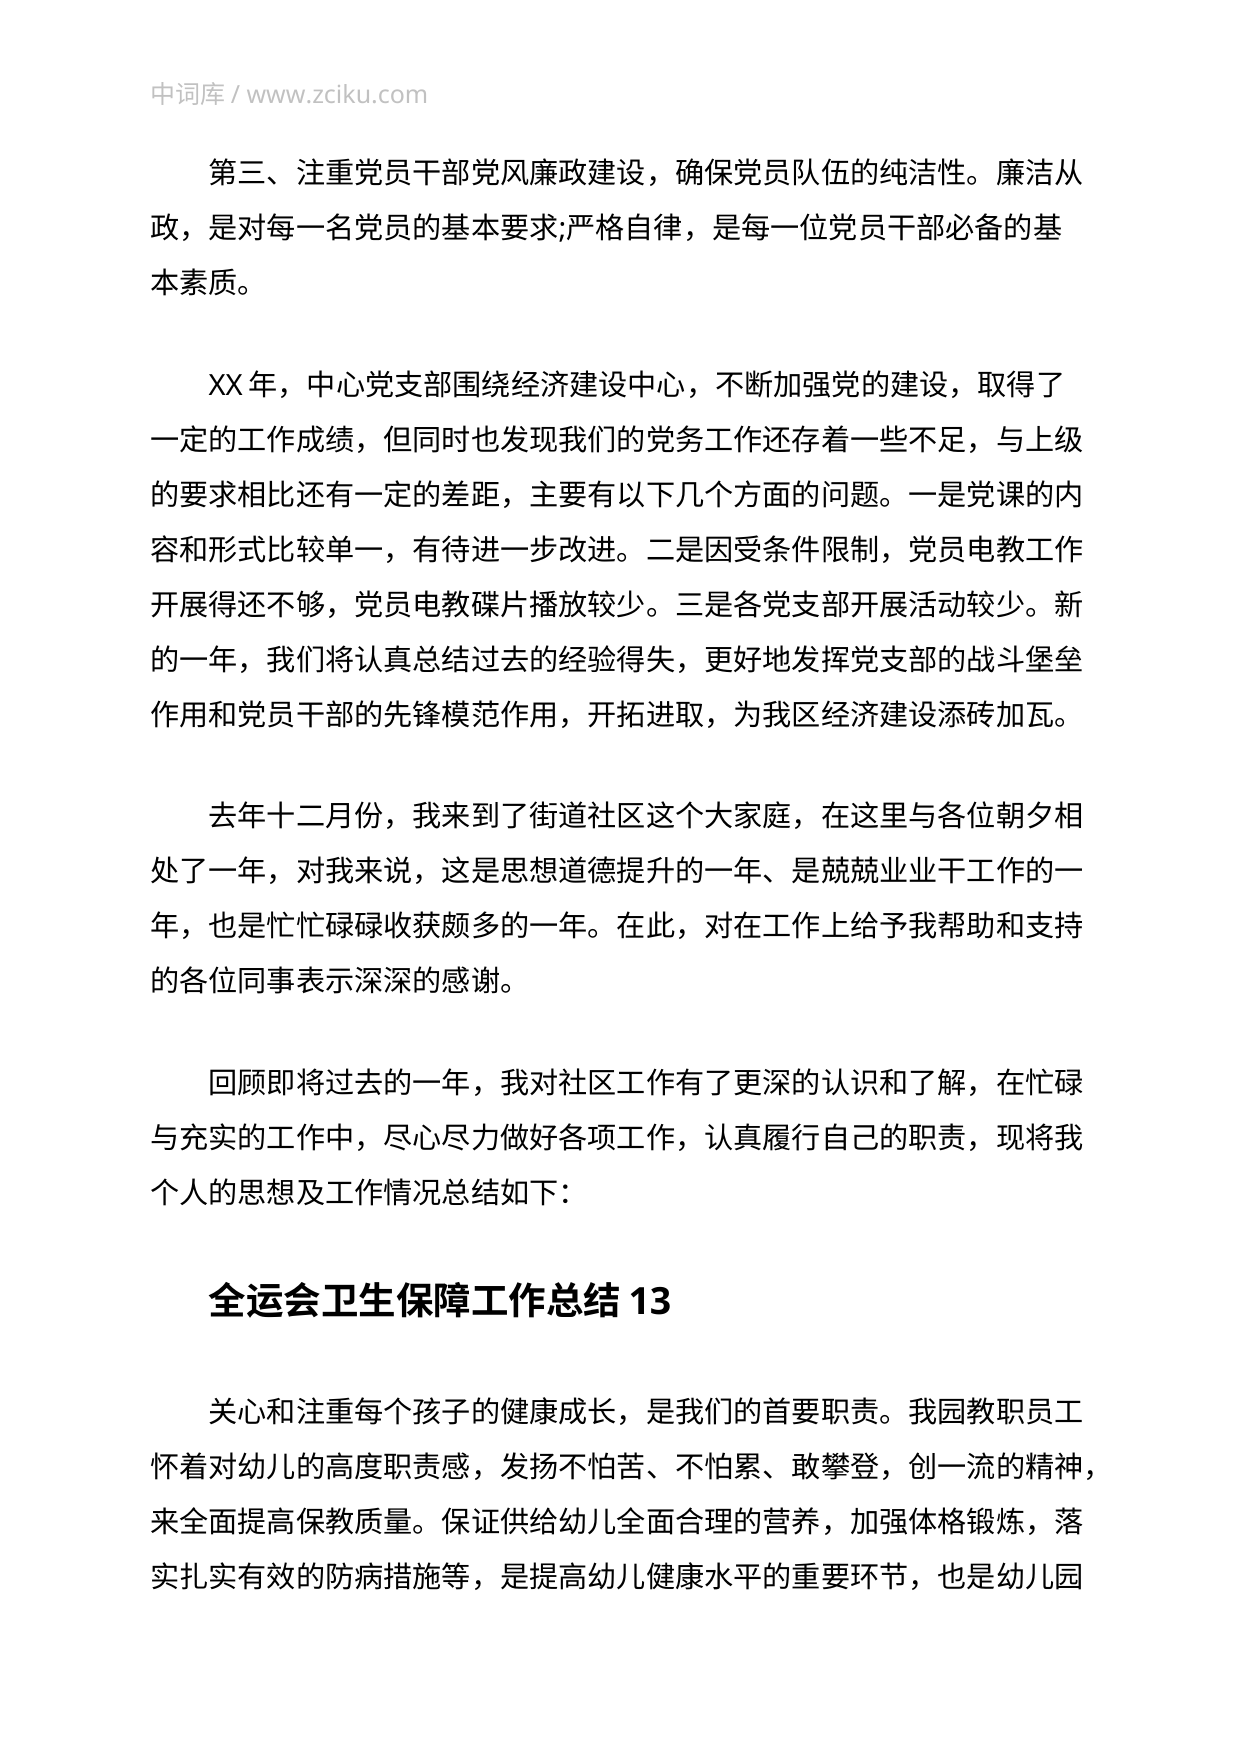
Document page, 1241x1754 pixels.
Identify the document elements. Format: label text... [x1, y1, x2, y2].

text 去年十二月份，我来到了街道社区这个大家庭，在这里与各位朝夕相处了一年，对我来说，这是思想道德提升的一年、是兢兢业业干工作的一年，也是忙忙碌碌收获颇多的一年。在此，对在工作上给予我帮助和支持的各位同事表示深深的感谢。 [150, 793, 1090, 1000]
text 第三、注重党员干部党风廉政建设，确保党员队伍的纯洁性。廉洁从政，是对每一名党员的基本要求;严格自律，是每一位党员干部必备的基本素质。 [150, 150, 1090, 302]
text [150, 1388, 1090, 1596]
text 全运会卫生保障工作总结13 [150, 1271, 1090, 1325]
text 回顾即将过去的一年，我对社区工作有了更深的认识和了解，在忙碌与充实的工作中，尽心尽力做好各项工作，认真履行自己的职责，现将我个人的思想及工作情况总结如下： [150, 1059, 1090, 1211]
text XX年，中心党支部围绕经济建设中心，不断加强党的建设，取得了一定的工作成绩，但同时也发现我们的党务工作还存着一些不足，与上级的要求相比还有一定的差距，主要有以下几个方面的问题。一是党课的内容和形式比较单一，有待进一步改进。二是因受条件限制，党员电教工作开展得还不够，党员电教碟片播放较少。三是各党支部开展活动较少。新的一年，我们将认真总结过去的经验得失，更好地发挥党支部的战斗堡垒作用和党员干部的先锋模范作用，开拓进取，为我区经济建设添砖加瓦。 [150, 362, 1090, 733]
